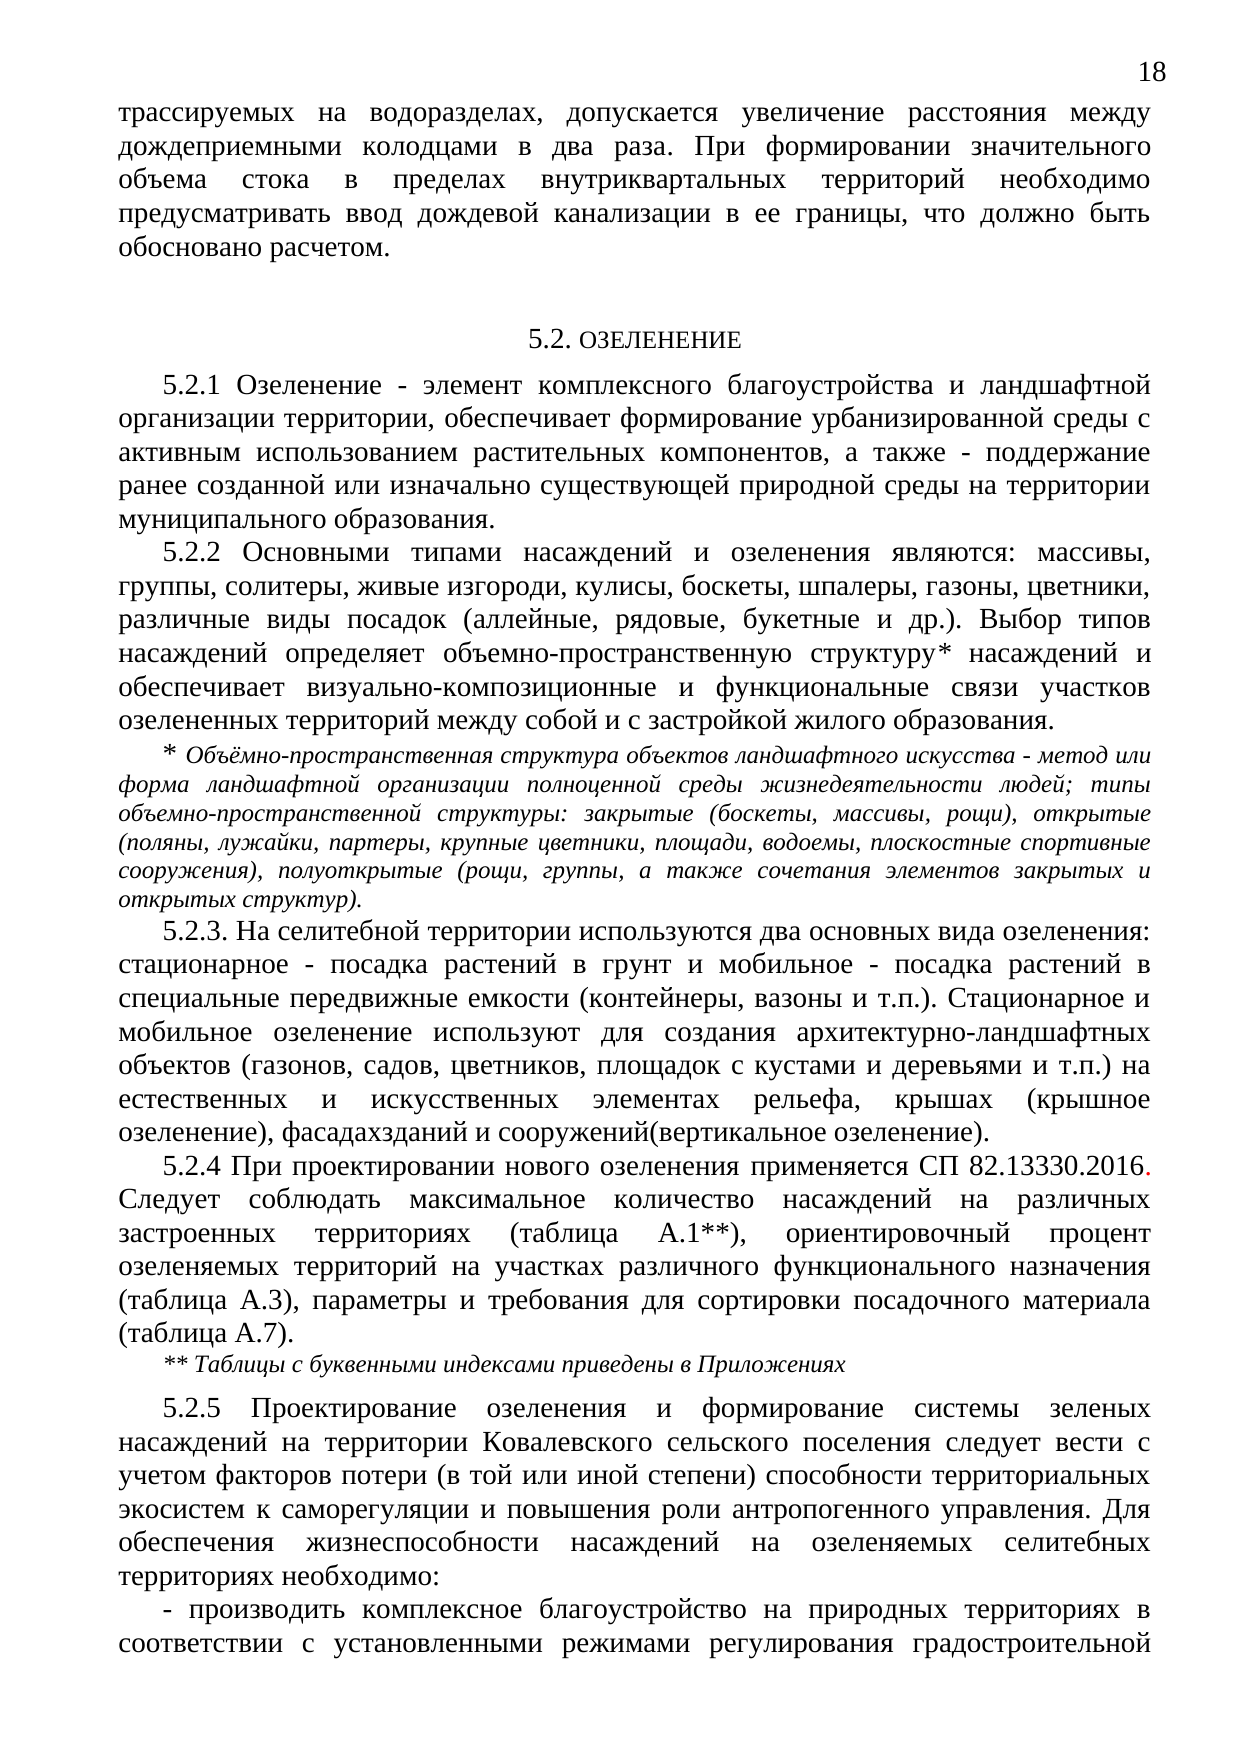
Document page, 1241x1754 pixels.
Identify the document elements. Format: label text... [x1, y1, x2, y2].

text * Объёмно-пространственная структура объектов ландшафтного искусства - метод или форма ландшафтной организации полноценной среды жизнедеятельности людей; типы объемно-пространственной структуры: закрытые (боскеты, массивы, рощи), открытые (поляны, лужайки, партеры, крупные цветники, площади, водоемы, плоскостные спортивные сооружения), полуоткрытые (рощи, группы, а также сочетания элементов закрытых и открытых структур). [118, 736, 1152, 913]
text 5.2.5 Проектирование озеленения и формирование системы зеленых насаждений на территории Ковалевского сельского поселения следует вести с учетом факторов потери (в той или иной степени) способности территориальных экосистем к саморегуляции и повышения роли антропогенного управления. Для обеспечения жизнеспособности насаждений на озеленяемых селитебных территориях необходимо: [118, 1390, 1152, 1592]
text 5.2.1 Озеленение - элемент комплексного благоустройства и ландшафтной организации территории, обеспечивает формирование урбанизированной среды с активным использованием растительных компонентов, а также - поддержание ранее созданной или изначально существующей природной среды на территории муниципального образования. [118, 367, 1152, 534]
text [118, 94, 1152, 262]
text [118, 1592, 1152, 1659]
text 5.2.2 Основными типами насаждений и озеленения являются: массивы, группы, солитеры, живые изгороди, кулисы, боскеты, шпалеры, газоны, цветники, различные виды посадок (аллейные, рядовые, букетные и др.). Выбор типов насаждений определяет объемно-пространственную структуру* насаждений и обеспечивает визуально-композиционные и функциональные связи участков озелененных территорий между собой и с застройкой жилого образования. [118, 534, 1152, 736]
text ** Таблицы с буквенными индексами приведены в Приложениях [118, 1349, 1152, 1378]
subtitle 5.2. ОЗЕЛЕНЕНИЕ [118, 321, 1152, 354]
text 5.2.4 При проектировании нового озеленения применяется СП 82.13330.2016. Следует соблюдать максимальное количество насаждений на различных застроенных территориях (таблица А.1**), ориентировочный процент озеленяемых территорий на участках различного функционального назначения (таблица А.3), параметры и требования для сортировки посадочного материала (таблица А.7). [118, 1148, 1152, 1349]
text 5.2.3. На селитебной территории используются два основных вида озеленения: стационарное - посадка растений в грунт и мобильное - посадка растений в специальные передвижные емкости (контейнеры, вазоны и т.п.). Стационарное и мобильное озеленение используют для создания архитектурно-ландшафтных объектов (газонов, садов, цветников, площадок с кустами и деревьями и т.п.) на естественных и искусственных элементах рельефа, крышах (крышное озеленение), фасадахзданий и сооружений(вертикальное озеленение). [118, 913, 1152, 1148]
